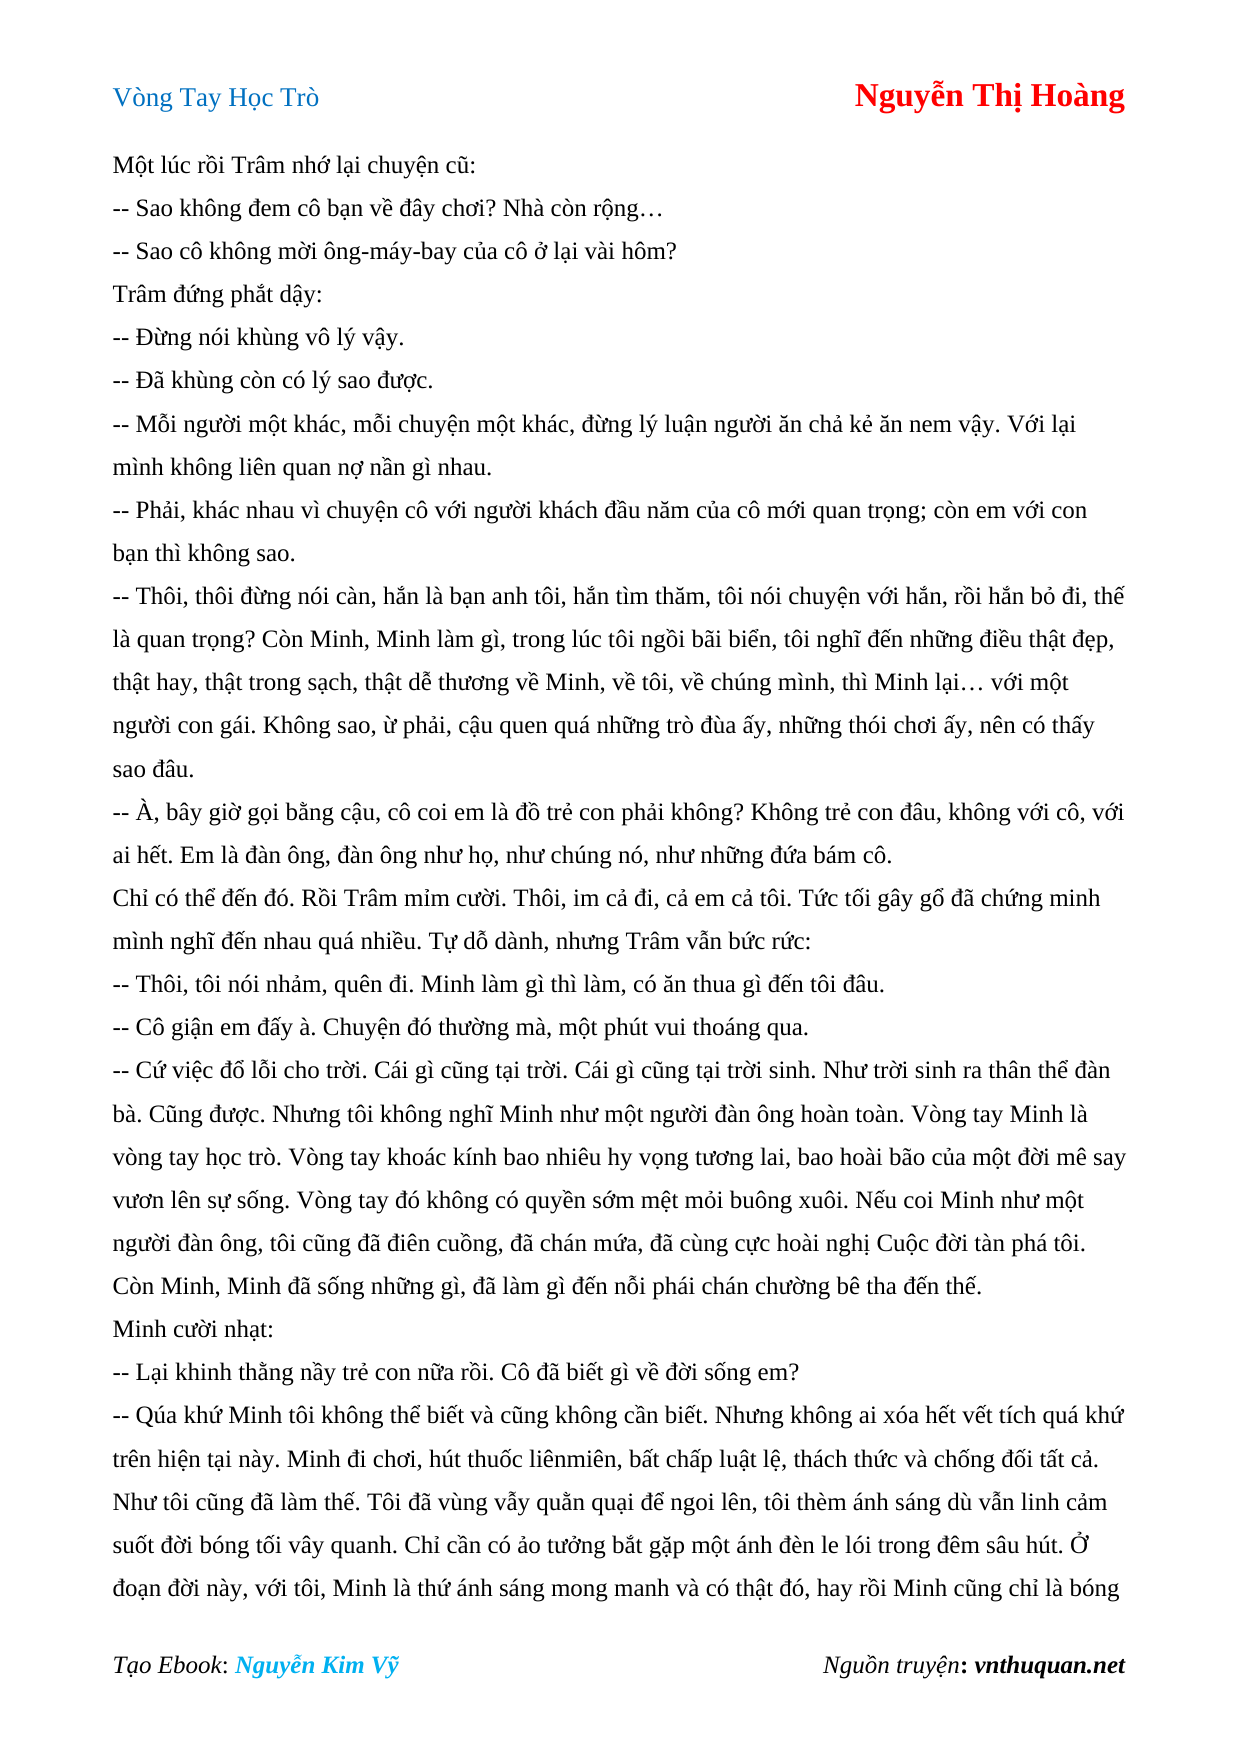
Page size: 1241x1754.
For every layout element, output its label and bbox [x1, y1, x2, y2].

text [112, 150, 1128, 1602]
